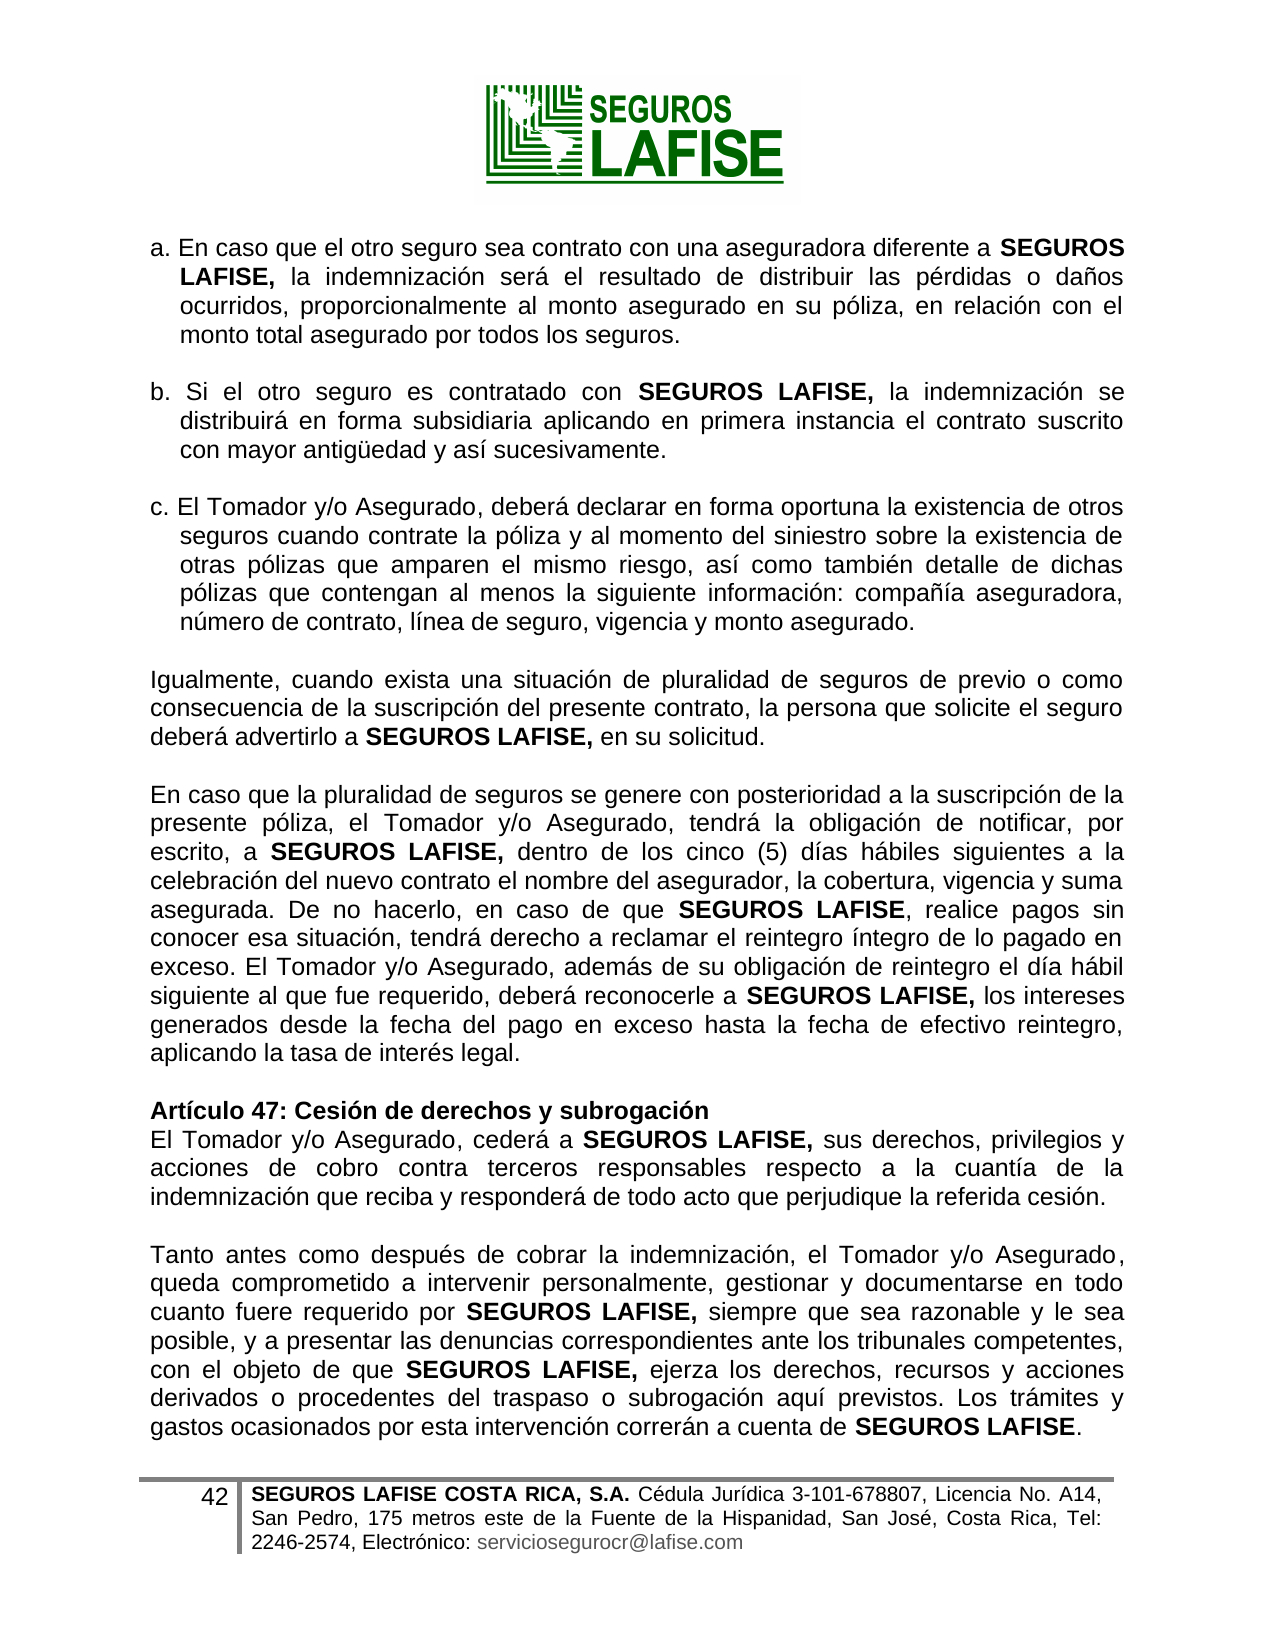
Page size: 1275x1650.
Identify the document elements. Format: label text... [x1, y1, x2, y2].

text c. El Tomador y/o Asegurado, deberá declarar en forma oportuna la existencia de otros seguros cuando contrate la póliza y al momento del siniestro sobre la existencia de otras pólizas que amparen el mismo riesgo, así como también detalle de dichas pólizas que contengan al menos la siguiente información: compañía aseguradora, número de contrato, línea de seguro, vigencia y monto asegurado. [150, 492, 1125, 636]
text El Tomador y/o Asegurado, cederá a SEGUROS LAFISE, sus derechos, privilegios y acciones de cobro contra terceros responsables respecto a la cuantía de la indemnización que reciba y responderá de todo acto que perjudique la referida cesión. [150, 1125, 1125, 1211]
text Igualmente, cuando exista una situación de pluralidad de seguros de previo o como consecuencia de la suscripción del presente contrato, la persona que solicite el seguro deberá advertirlo a SEGUROS LAFISE, en su solicitud. [150, 665, 1125, 751]
text b. Si el otro seguro es contratado con SEGUROS LAFISE, la indemnización se distribuirá en forma subsidiaria aplicando en primera instancia el contrato suscrito con mayor antigüedad y así sucesivamente. [150, 377, 1125, 463]
picture [474, 75, 801, 205]
text Tanto antes como después de cobrar la indemnización, el Tomador y/o Asegurado, queda comprometido a intervenir personalmente, gestionar y documentarse en todo cuanto fuere requerido por SEGUROS LAFISE, siempre que sea razonable y le sea posible, y a presentar las denuncias correspondientes ante los tribunales competentes, con el objeto de que SEGUROS LAFISE, ejerza los derechos, recursos y acciones derivados o procedentes del traspaso o subrogación aquí previstos. Los trámites y gastos ocasionados por esta intervención correrán a cuenta de SEGUROS LAFISE. [150, 1240, 1125, 1441]
text En caso que la pluralidad de seguros se genere con posterioridad a la suscripción de la presente póliza, el Tomador y/o Asegurado, tendrá la obligación de notificar, por escrito, a SEGUROS LAFISE, dentro de los cinco (5) días hábiles siguientes a la celebración del nuevo contrato el nombre del asegurador, la cobertura, vigencia y suma asegurada. De no hacerlo, en caso de que SEGUROS LAFISE, realice pagos sin conocer esa situación, tendrá derecho a reclamar el reintegro íntegro de lo pagado en exceso. El Tomador y/o Asegurado, además de su obligación de reintegro el día hábil siguiente al que fue requerido, deberá reconocerle a SEGUROS LAFISE, los intereses generados desde la fecha del pago en exceso hasta la fecha de efectivo reintegro, aplicando la tasa de interés legal. [150, 780, 1125, 1067]
text a. En caso que el otro seguro sea contrato con una aseguradora diferente a SEGUROS LAFISE, la indemnización será el resultado de distribuir las pérdidas o daños ocurridos, proporcionalmente al monto asegurado en su póliza, en relación con el monto total asegurado por todos los seguros. [150, 233, 1125, 348]
text Artículo 47: Cesión de derechos y subrogación [150, 1096, 1125, 1125]
